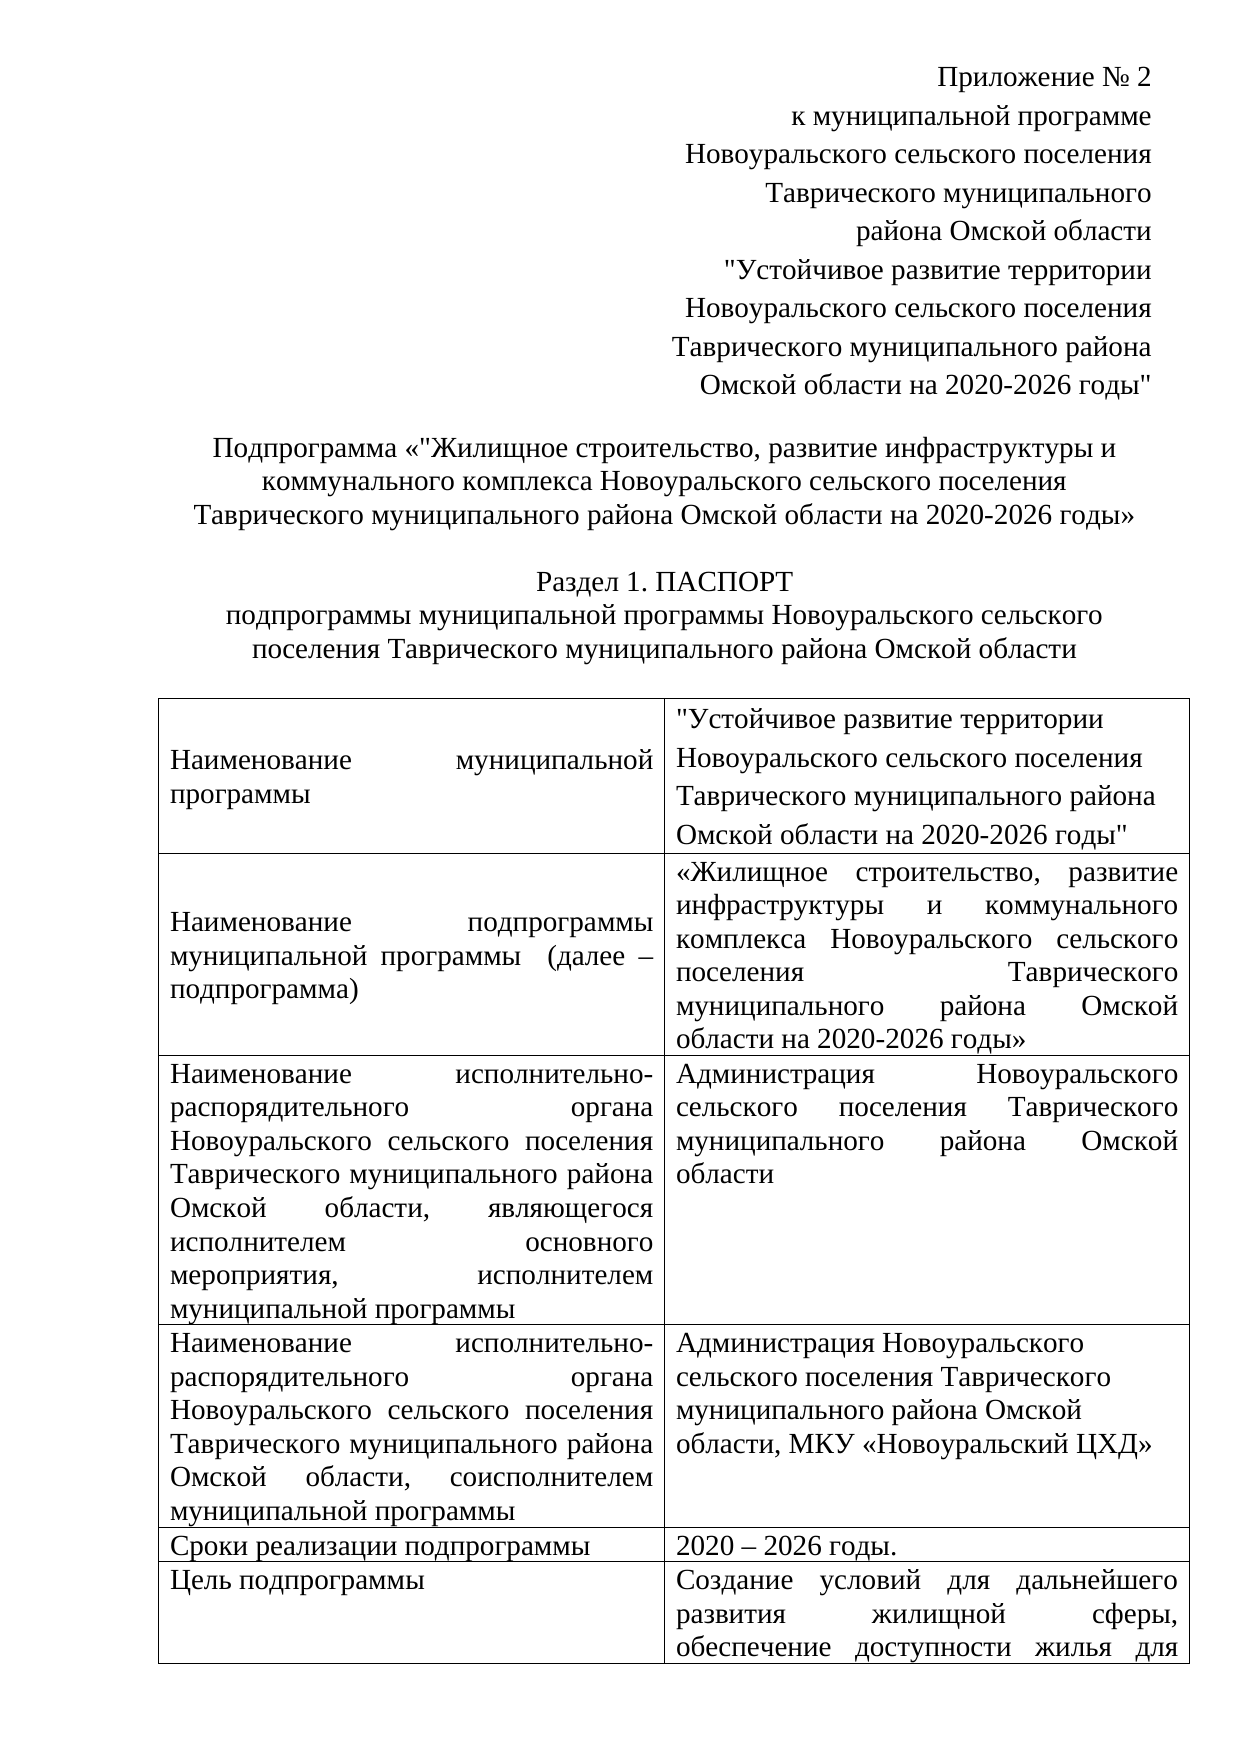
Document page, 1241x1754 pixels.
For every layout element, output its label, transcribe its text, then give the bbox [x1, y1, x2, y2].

text Новоуральского сельского поселения [177, 136, 1152, 170]
table_cell Наименование подпрограммы муниципальной программы (далее – подпрограмма) [159, 854, 664, 1055]
table_cell Цель подпрограммы [159, 1562, 664, 1663]
table_header Наименование муниципальной программы [159, 699, 664, 853]
table_cell Администрация Новоуральского сельского поселения Таврического муниципального района Омской области, МКУ «Новоуральский ЦХД» [665, 1325, 1189, 1527]
text Таврического муниципального [177, 175, 1152, 208]
text района Омской области [177, 213, 1152, 247]
text "Устойчивое развитие территории [177, 252, 1152, 285]
text Новоуральского сельского поселения [177, 290, 1152, 324]
text Раздел 1. ПАСПОРТ [177, 564, 1152, 597]
text Омской области на 2020-2026 годы" [177, 367, 1152, 401]
table_header "Устойчивое развитие территории Новоуральского сельского поселения Таврического муниципального района Омской области на 2020-2026 годы" [665, 699, 1189, 853]
text Таврического муниципального района [177, 329, 1152, 362]
text подпрограммы муниципальной программы Новоуральского сельского поселения Таврического муниципального района Омской области [177, 597, 1152, 664]
table_cell Администрация Новоуральского сельского поселения Таврического муниципального района Омской области [665, 1056, 1189, 1324]
table_cell 2020 – 2026 годы. [665, 1528, 1189, 1561]
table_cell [665, 1562, 1189, 1663]
table_cell «Жилищное строительство, развитие инфраструктуры и коммунального комплекса Новоуральского сельского поселения Таврического муниципального района Омской области на 2020-2026 годы» [665, 854, 1189, 1055]
text к муниципальной программе [177, 98, 1152, 131]
table_cell Наименование исполнительно-распорядительного органа Новоуральского сельского поселения Таврического муниципального района Омской области, являющегося исполнителем основного мероприятия, исполнителем муниципальной программы [159, 1056, 664, 1324]
text Приложение № 2 [177, 59, 1152, 93]
table_cell Наименование исполнительно-распорядительного органа Новоуральского сельского поселения Таврического муниципального района Омской области, соисполнителем муниципальной программы [159, 1325, 664, 1527]
table_cell Сроки реализации подпрограммы [159, 1528, 664, 1561]
text Подпрограмма «"Жилищное строительство, развитие инфраструктуры и коммунального комплекса Новоуральского сельского поселения Таврического муниципального района Омской области на 2020-2026 годы» [177, 430, 1152, 530]
